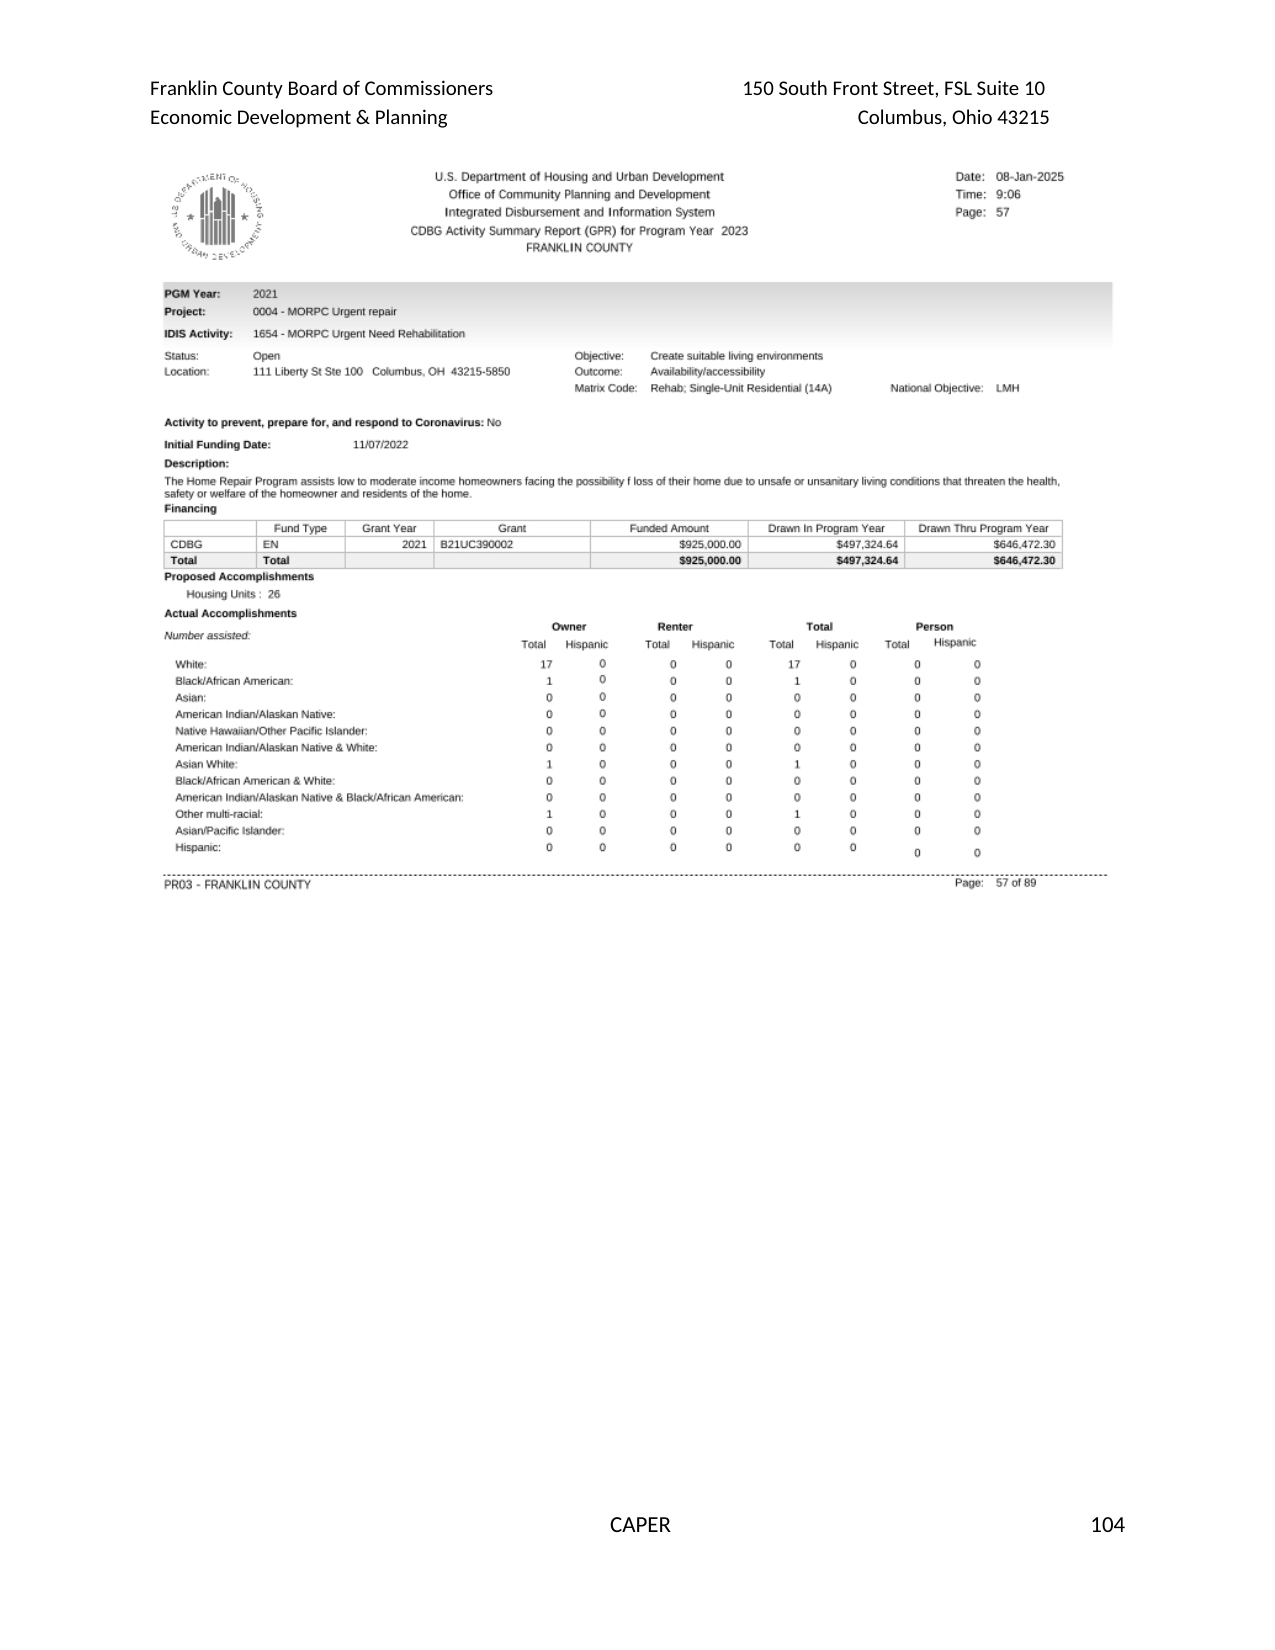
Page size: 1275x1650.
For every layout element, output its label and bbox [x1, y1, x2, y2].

picture [150, 154, 1125, 908]
